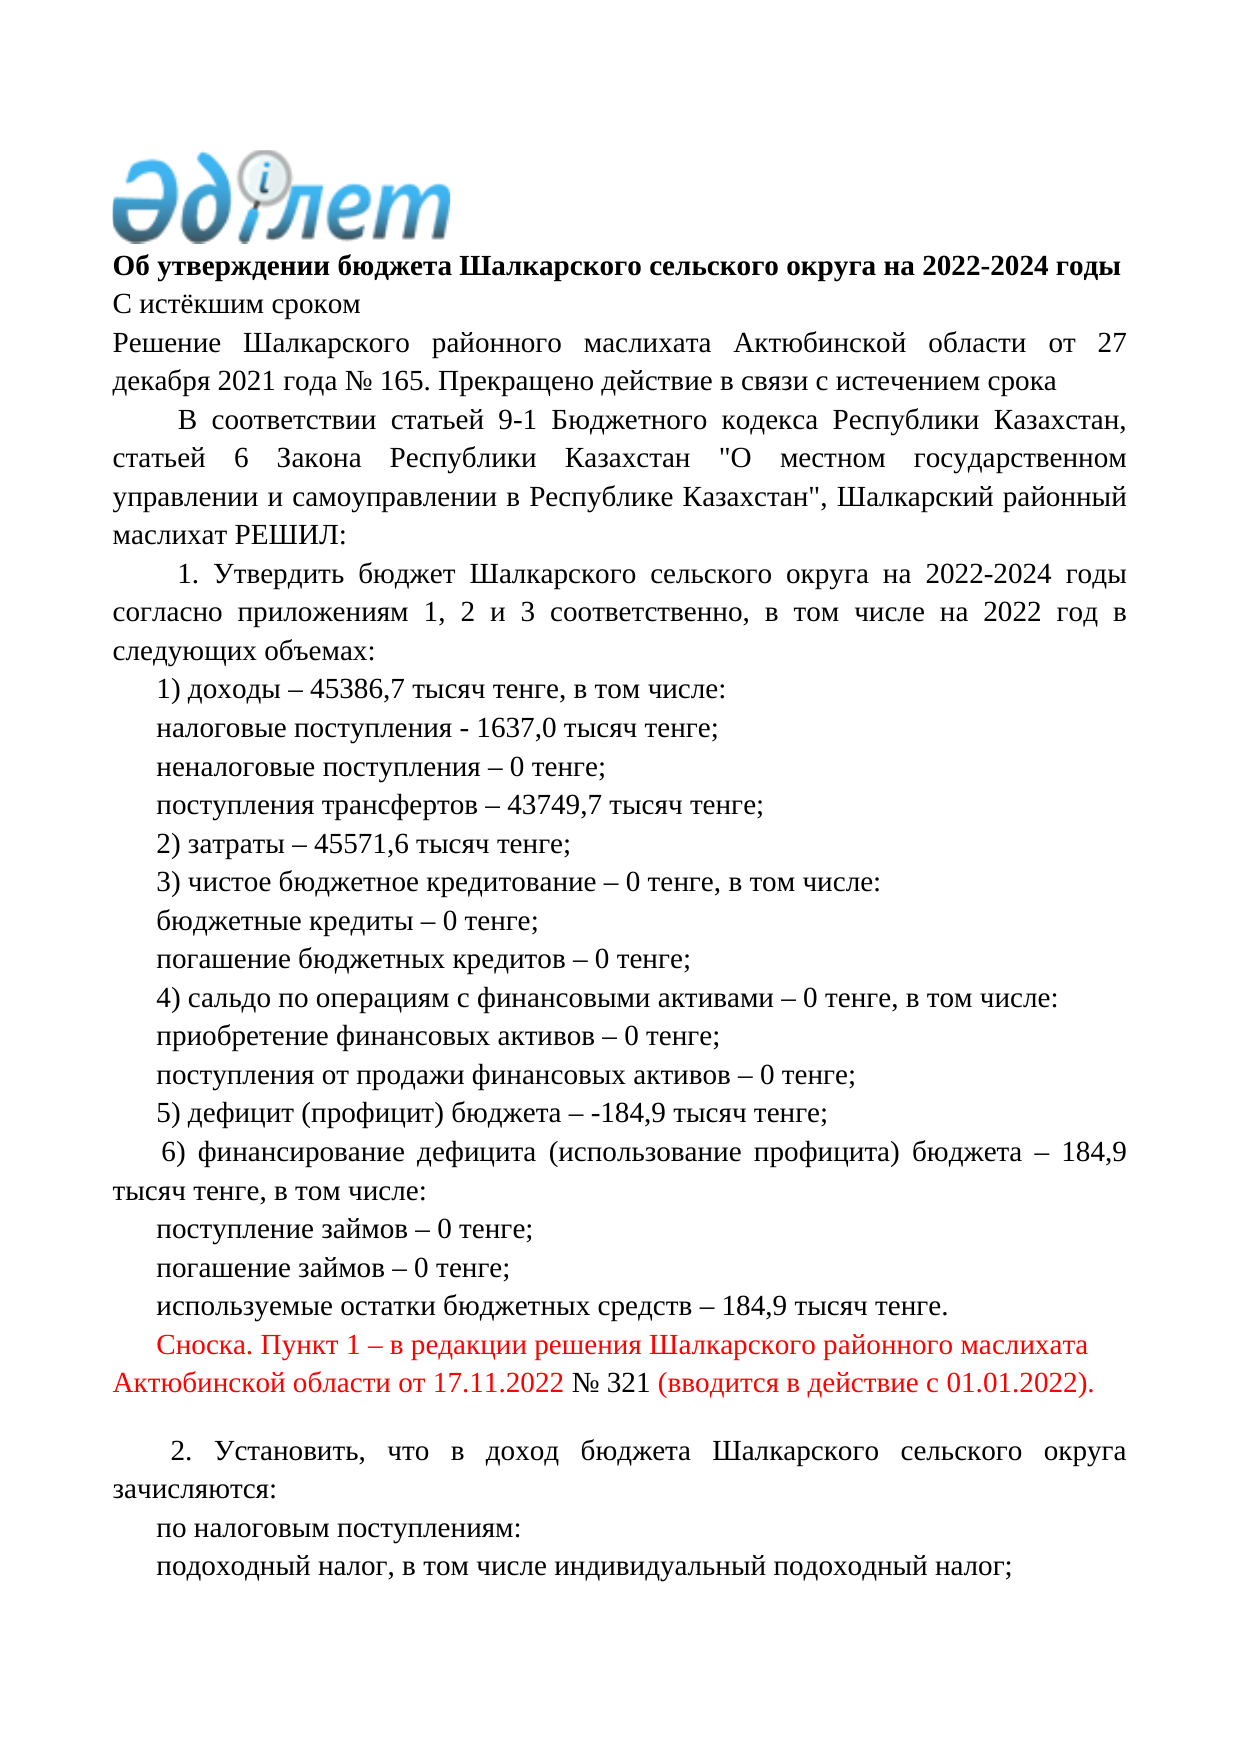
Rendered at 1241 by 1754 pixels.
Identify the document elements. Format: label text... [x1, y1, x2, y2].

text 1. Утвердить бюджет Шалкарского сельского округа на 2022-2024 годы согласно приложениям 1, 2 и 3 соответственно, в том числе на 2022 год в следующих объемах: [112, 556, 1128, 667]
text бюджетные кредиты – 0 тенге; [112, 903, 1128, 936]
text Об утверждении бюджета Шалкарского сельского округа на 2022-2024 годы [112, 248, 1128, 281]
text В соответствии статьей 9-1 Бюджетного кодекса Республики Казахстан, статьей 6 Закона Республики Казахстан "О местном государственном управлении и самоуправлении в Республике Казахстан", Шалкарский районный маслихат РЕШИЛ: [112, 402, 1128, 551]
text 2) затраты – 45571,6 тысяч тенге; [112, 826, 1128, 859]
text 5) дефицит (профицит) бюджета – -184,9 тысяч тенге; [112, 1096, 1128, 1129]
text поступления трансфертов – 43749,7 тысяч тенге; [112, 787, 1128, 821]
picture [112, 150, 451, 244]
text используемые остатки бюджетных средств – 184,9 тысяч тенге. [112, 1288, 1128, 1322]
text поступления от продажи финансовых активов – 0 тенге; [112, 1057, 1128, 1091]
text 4) сальдо по операциям с финансовыми активами – 0 тенге, в том числе: [112, 980, 1128, 1013]
text подоходный налог, в том числе индивидуальный подоходный налог; [112, 1548, 1128, 1582]
text Решение Шалкарского районного маслихата Актюбинской области от 27 декабря 2021 года № 165. Прекращено действие в связи с истечением срока [112, 325, 1128, 397]
text погашение займов – 0 тенге; [112, 1250, 1128, 1283]
text 2. Установить, что в доход бюджета Шалкарского сельского округа зачисляются: [112, 1433, 1128, 1505]
text поступление займов – 0 тенге; [112, 1211, 1128, 1245]
text неналоговые поступления – 0 тенге; [112, 749, 1128, 782]
text 3) чистое бюджетное кредитование – 0 тенге, в том числе: [112, 864, 1128, 898]
text налоговые поступления - 1637,0 тысяч тенге; [112, 710, 1128, 744]
text С истёкшим сроком [112, 286, 1128, 320]
text приобретение финансовых активов – 0 тенге; [112, 1018, 1128, 1052]
text погашение бюджетных кредитов – 0 тенге; [112, 941, 1128, 975]
text 1) доходы – 45386,7 тысяч тенге, в том числе: [112, 672, 1128, 705]
text по налоговым поступлениям: [112, 1510, 1128, 1543]
text 6) финансирование дефицита (использование профицита) бюджета – 184,9 тысяч тенге, в том числе: [112, 1134, 1128, 1206]
text Сноска. Пункт 1 – в редакции решения Шалкарского районного маслихата Актюбинской области от 17.11.2022 № 321 (вводится в действие с 01.01.2022). [112, 1327, 1128, 1429]
